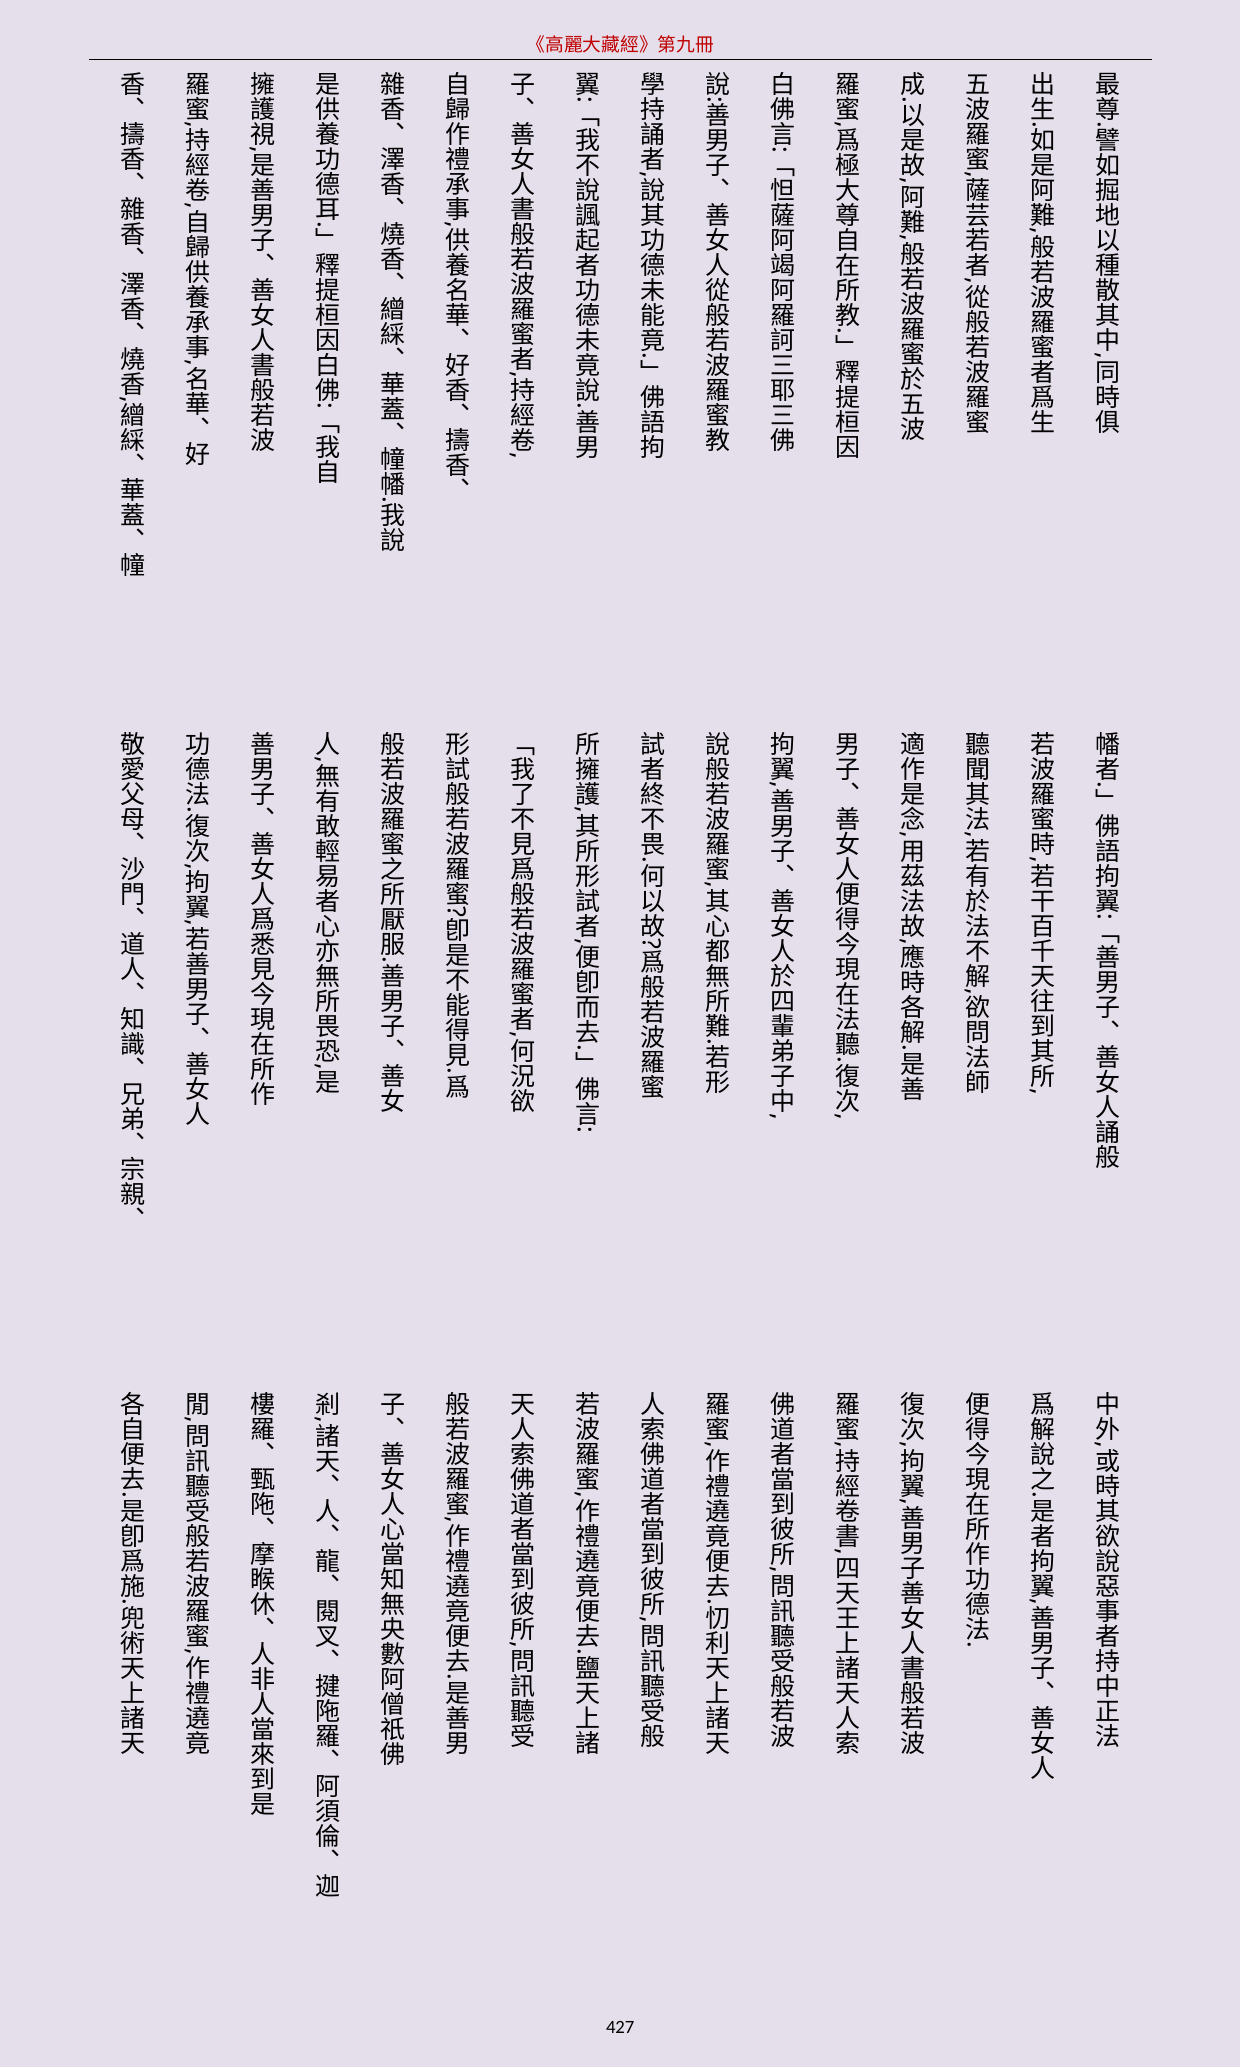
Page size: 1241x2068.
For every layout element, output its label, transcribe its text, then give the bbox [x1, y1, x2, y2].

text 中外,或時其欲說惡事者持中正法 [1075, 1391, 1140, 2008]
text 自歸作禮承事,供養名華、好香、擣香、 [425, 71, 490, 687]
text 幡者.」佛語拘翼:「善男子、善女人誦般 [1075, 731, 1140, 1348]
text 人,無有敢輕易者心亦無所畏恐,是 [295, 731, 360, 1348]
text 般若波羅蜜之所厭服.善男子、善女 [360, 731, 425, 1348]
text 香、擣香、雜香、澤香、燒香,繒綵、華蓋、幢 [100, 71, 165, 687]
text 便得今現在所作功德法. [945, 1391, 1010, 2008]
text 敬愛父母、沙門、道人、知識、兄弟、宗親、 [100, 731, 165, 1348]
text 若波羅蜜時,若干百千天往到其所, [1010, 731, 1075, 1348]
text 成.以是故,阿難,般若波羅蜜於五波 [880, 71, 945, 687]
text 羅蜜,持經卷,自歸供養承事,名華、好 [165, 71, 230, 687]
text 天人索佛道者當到彼所,問訊聽受 [490, 1391, 555, 2008]
text 翼:「我不說諷起者功德未竟說.善男 [555, 71, 620, 687]
text 樓羅、甄陁、摩睺休、人非人當來到是 [230, 1391, 295, 2008]
text 功德法.復次,拘翼,若善男子、善女人 [165, 731, 230, 1348]
text 佛道者當到彼所,問訊聽受般若波 [750, 1391, 815, 2008]
text 男子、善女人便得今現在法聽.復次, [815, 731, 880, 1348]
text 羅蜜,爲極大尊自在所教.」釋提桓因 [815, 71, 880, 687]
text 般若波羅蜜,作禮遶竟便去.是善男 [425, 1391, 490, 2008]
text 學持誦者,說其功德未能竟.」佛語拘 [620, 71, 685, 687]
text 聽聞其法,若有於法不解,欲問法師 [945, 731, 1010, 1348]
text 各自便去.是卽爲施.兜術天上諸天 [100, 1391, 165, 2008]
text 人索佛道者當到彼所,問訊聽受般 [620, 1391, 685, 2008]
text 是供養功德耳.」釋提桓因白佛:「我自 [295, 71, 360, 687]
text 適作是念,用茲法故,應時各解.是善 [880, 731, 945, 1348]
text 說般若波羅蜜,其心都無所難.若形 [685, 731, 750, 1348]
text 羅蜜,作禮遶竟便去.忉利天上諸天 [685, 1391, 750, 2008]
text 剎,諸天、人、龍、閱叉、揵陁羅、阿須倫、迦 [295, 1391, 360, 2008]
text 復次,拘翼,善男子善女人書般若波 [880, 1391, 945, 2008]
text 所擁護,其所形試者,便卽而去.」佛言: [555, 731, 620, 1348]
text 子、善女人心當知無央數阿僧祇佛 [360, 1391, 425, 2008]
text 子、善女人書般若波羅蜜者,持經卷, [490, 71, 555, 687]
text 五波羅蜜,薩芸若者,從般若波羅蜜 [945, 71, 1010, 687]
text 擁護視,是善男子、善女人書般若波 [230, 71, 295, 687]
text 善男子、善女人爲悉見今現在所作 [230, 731, 295, 1348]
text 白佛言:「怛薩阿竭阿羅訶三耶三佛 [750, 71, 815, 687]
text 閒,問訊聽受般若波羅蜜,作禮遶竟 [165, 1391, 230, 2008]
text 試者終不畏.何以故?爲般若波羅蜜 [620, 731, 685, 1348]
text 出生.如是阿難,般若波羅蜜者爲生 [1010, 71, 1075, 687]
text 拘翼,善男子、善女人於四輩弟子中, [750, 731, 815, 1348]
text 說:善男子、善女人從般若波羅蜜教 [685, 71, 750, 687]
text 最尊.譬如掘地以種散其中,同時俱 [1075, 71, 1140, 687]
text 爲解說之.是者拘翼,善男子、善女人 [1010, 1391, 1075, 2008]
text 形試般若波羅蜜?卽是不能得見.爲 [425, 731, 490, 1348]
text 若波羅蜜,作禮遶竟便去.鹽天上諸 [555, 1391, 620, 2008]
text 雜香、澤香、燒香、繒綵、華蓋、幢幡.我說 [360, 71, 425, 687]
text 羅蜜,持經卷書,四天王上諸天人索 [815, 1391, 880, 2008]
text 「我了不見爲般若波羅蜜者,何況欲 [490, 731, 555, 1348]
